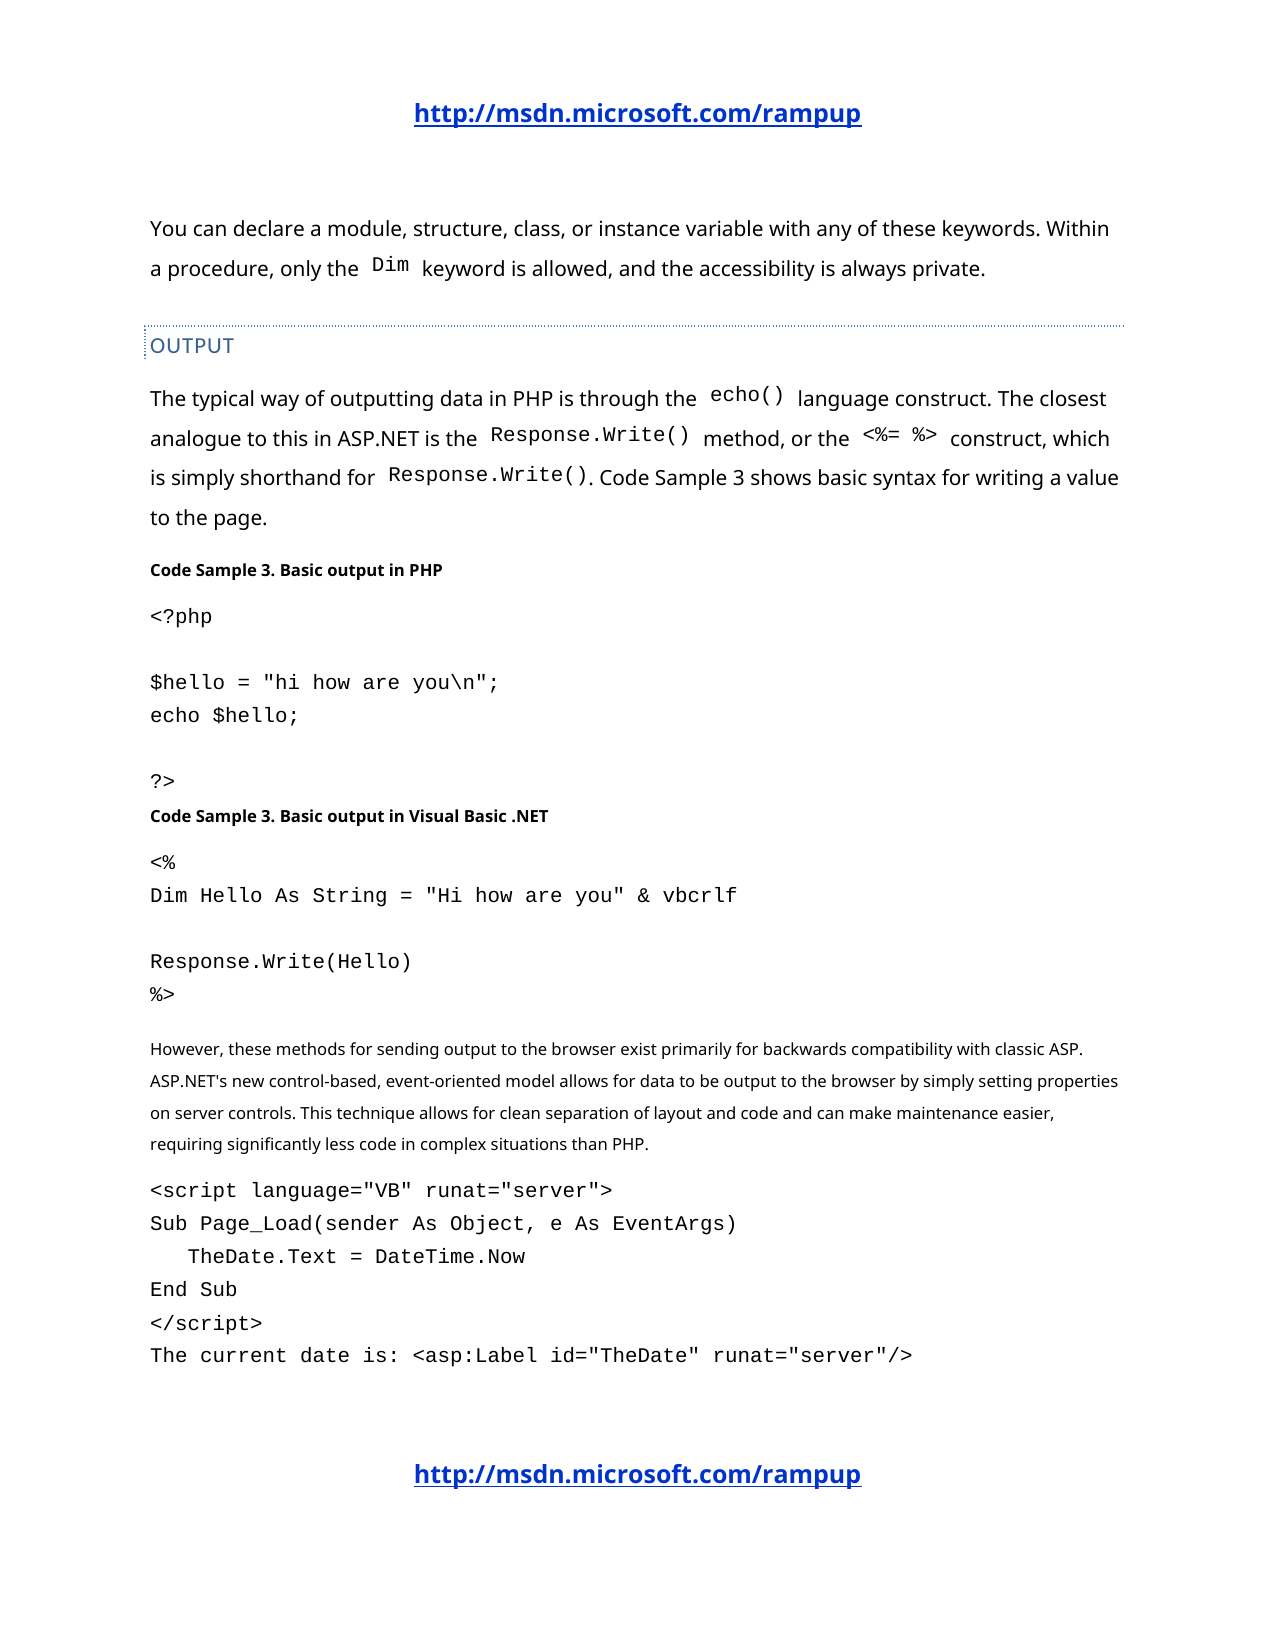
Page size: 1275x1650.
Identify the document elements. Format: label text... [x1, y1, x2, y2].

text echo $hello; [150, 705, 1125, 729]
text Dim Hello As String = "Hi how are you" & vbcrlf [150, 885, 1125, 908]
text ?> [150, 771, 1125, 795]
text End Sub [150, 1279, 1125, 1303]
text <% [150, 852, 1125, 875]
text Response.Write(Hello) [150, 951, 1125, 974]
text You can declare a module, structure, class, or instance variable with any of these keywords. Within a procedure, only the Dim keyword is allowed, and the accessibility is always private. [150, 214, 1125, 282]
text TheDate.Text = DateTime.Now [150, 1246, 1125, 1270]
text Code Sample 3. Basic output in PHP [150, 559, 1125, 582]
text <script language="VB" runat="server"> [150, 1180, 1125, 1204]
text However, these methods for sending output to the browser exist primarily for backwards compatibility with classic ASP. ASP.NET's new control-based, event-oriented model allows for data to be output to the browser by simply setting properties on server controls. This technique allows for clean separation of layout and code and can make maintenance easier, requiring significantly less code in complex situations than PHP. [150, 1038, 1125, 1156]
text <?php [150, 606, 1125, 630]
text Code Sample 3. Basic output in Visual Basic .NET [150, 804, 1125, 827]
subtitle Output [144, 325, 1125, 359]
text %> [150, 984, 1125, 1007]
text The typical way of outputting data in PHP is through the echo() language construct. The closest analogue to this in ASP.NET is the Response.Write() method, or the <%= %> construct, which is simply shorthand for Response.Write(). Code Sample 3 shows basic syntax for writing a value to the page. [150, 384, 1125, 532]
text </script> [150, 1312, 1125, 1336]
text The current date is: <asp:Label id="TheDate" runat="server"/> [150, 1346, 1125, 1369]
text Sub Page_Load(sender As Object, e As EventArgs) [150, 1213, 1125, 1237]
text $hello = "hi how are you\n"; [150, 672, 1125, 696]
